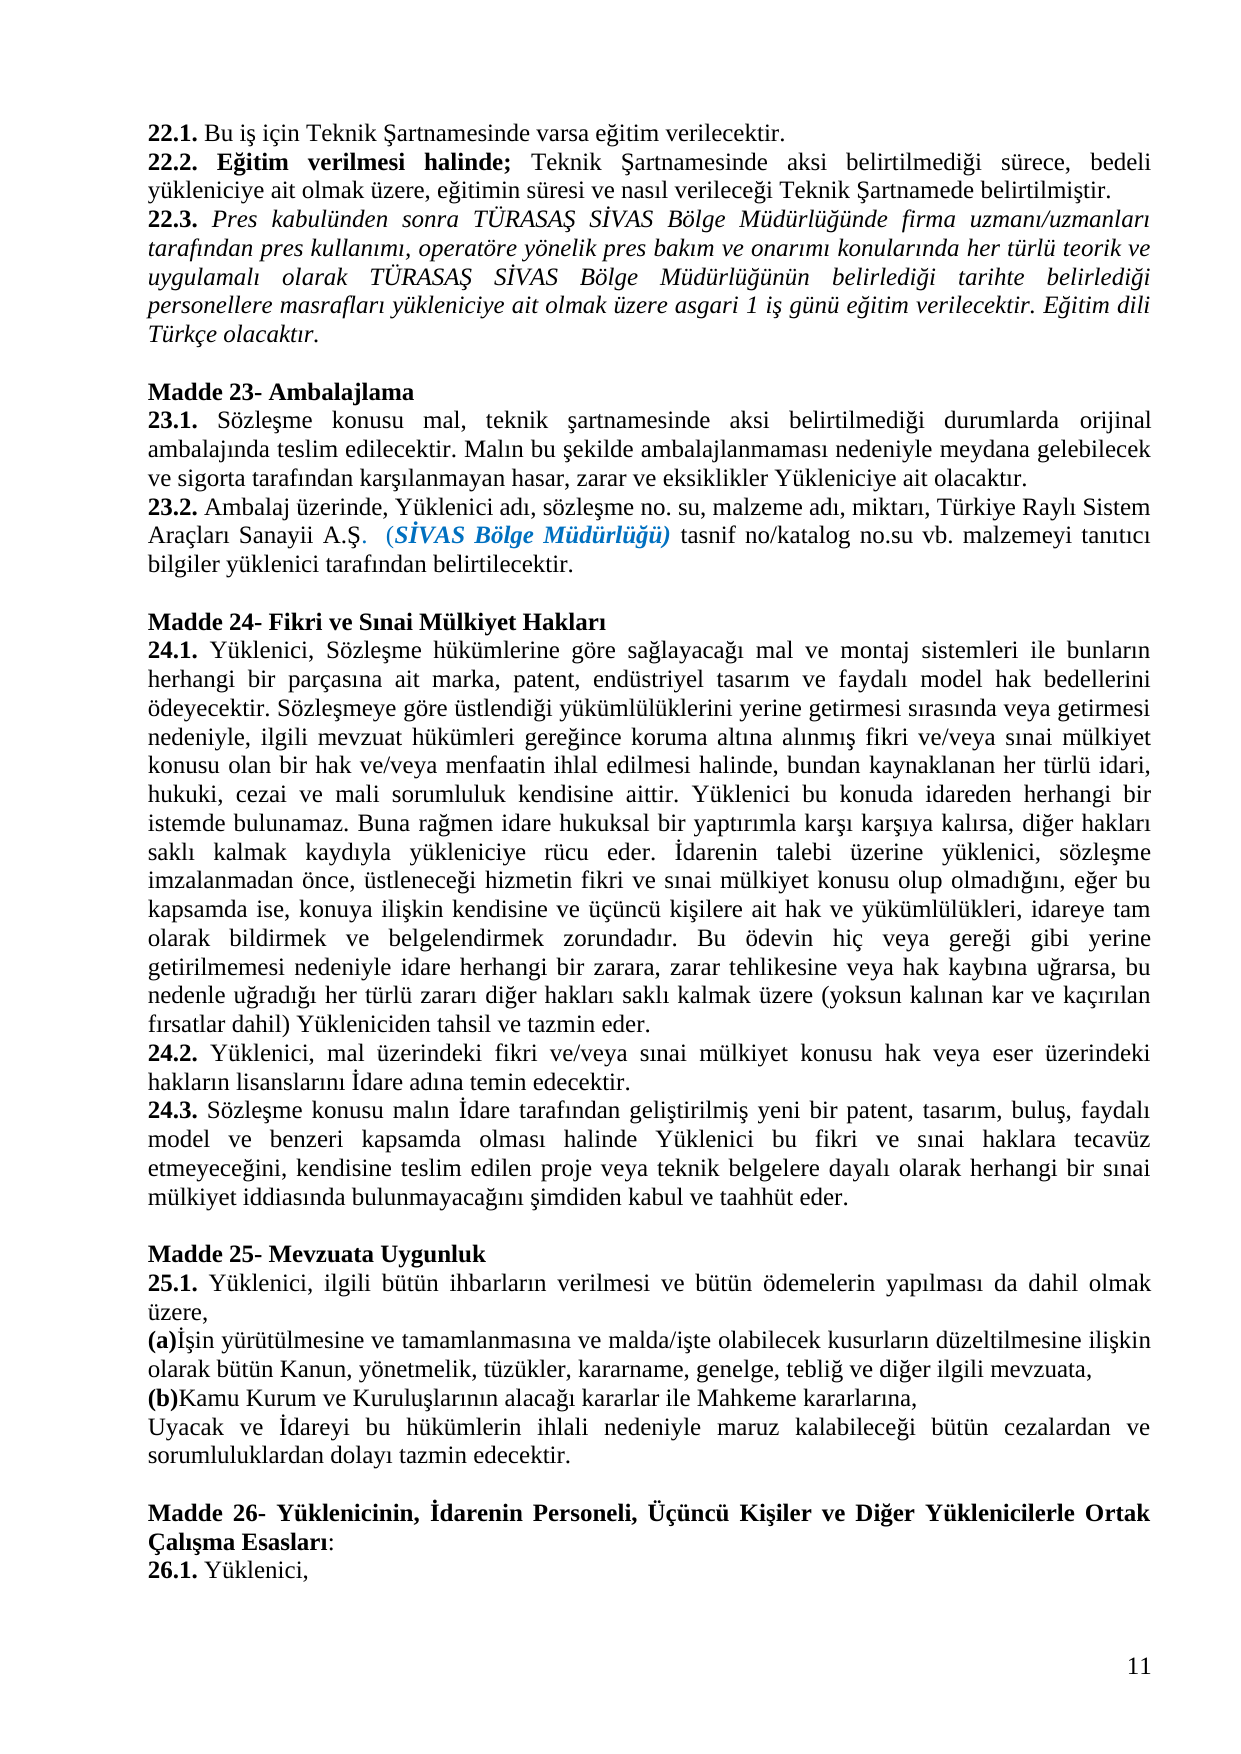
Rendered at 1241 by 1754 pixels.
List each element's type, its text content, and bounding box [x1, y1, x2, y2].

subtitle 23.1. Sözleşme konusu mal, teknik şartnamesinde aksi belirtilmediği durumlarda orijinal ambalajında teslim edilecektir. Malın bu şekilde ambalajlanmaması nedeniyle meydana gelebilecek ve sigorta tarafından karşılanmayan hasar, zarar ve eksiklikler Yükleniciye ait olacaktır. [148, 406, 1152, 492]
subtitle Madde 23- Ambalajlama [148, 377, 1152, 406]
text Madde 24- Fikri ve Sınai Mülkiyet Hakları [148, 607, 1152, 636]
text 26.1. Yüklenici, [148, 1556, 1152, 1584]
text (b)Kamu Kurum ve Kuruluşlarının alacağı kararlar ile Mahkeme kararlarına, [148, 1383, 1152, 1412]
subtitle 25.1. Yüklenici, ilgili bütün ihbarların verilmesi ve bütün ödemelerin yapılması da dahil olmak üzere, [148, 1268, 1152, 1326]
text 22.3. Pres kabulünden sonra TÜRASAŞ SİVAS Bölge Müdürlüğünde firma uzmanı/uzmanları tarafından pres kullanımı, operatöre yönelik pres bakım ve onarımı konularında her türlü teorik ve uygulamalı olarak TÜRASAŞ SİVAS Bölge Müdürlüğünün belirlediği tarihte belirlediği personellere masrafları yükleniciye ait olmak üzere asgari 1 iş günü eğitim verilecektir. Eğitim dili Türkçe olacaktır. [148, 204, 1152, 348]
text 22.1. Bu iş için Teknik Şartnamesinde varsa eğitim verilecektir. [148, 118, 1152, 147]
text 24.1. Yüklenici, Sözleşme hükümlerine göre sağlayacağı mal ve montaj sistemleri ile bunların herhangi bir parçasına ait marka, patent, endüstriyel tasarım ve faydalı model hak bedellerini ödeyecektir. Sözleşmeye göre üstlendiği yükümlülüklerini yerine getirmesi sırasında veya getirmesi nedeniyle, ilgili mevzuat hükümleri gereğince koruma altına alınmış fikri ve/veya sınai mülkiyet konusu olan bir hak ve/veya menfaatin ihlal edilmesi halinde, bundan kaynaklanan her türlü idari, hukuki, cezai ve mali sorumluluk kendisine aittir. Yüklenici bu konuda idareden herhangi bir istemde bulunamaz. Buna rağmen idare hukuksal bir yaptırımla karşı karşıya kalırsa, diğer hakları saklı kalmak kaydıyla yükleniciye rücu eder. İdarenin talebi üzerine yüklenici, sözleşme imzalanmadan önce, üstleneceği hizmetin fikri ve sınai mülkiyet konusu olup olmadığını, eğer bu kapsamda ise, konuya ilişkin kendisine ve üçüncü kişilere ait hak ve yükümlülükleri, idareye tam olarak bildirmek ve belgelendirmek zorundadır. Bu ödevin hiç veya gereği gibi yerine getirilmemesi nedeniyle idare herhangi bir zarara, zarar tehlikesine veya hak kaybına uğrarsa, bu nedenle uğradığı her türlü zararı diğer hakları saklı kalmak üzere (yoksun kalınan kar ve kaçırılan fırsatlar dahil) Yükleniciden tahsil ve tazmin eder. [148, 636, 1152, 1038]
subtitle (a)İşin yürütülmesine ve tamamlanmasına ve malda/işte olabilecek kusurların düzeltilmesine ilişkin olarak bütün Kanun, yönetmelik, tüzükler, kararname, genelge, tebliğ ve diğer ilgili mevzuata, [148, 1326, 1152, 1383]
text 24.2. Yüklenici, mal üzerindeki fikri ve/veya sınai mülkiyet konusu hak veya eser üzerindeki hakların lisanslarını İdare adına temin edecektir. [148, 1038, 1152, 1096]
text Uyacak ve İdareyi bu hükümlerin ihlali nedeniyle maruz kalabileceği bütün cezalardan ve sorumluluklardan dolayı tazmin edecektir. [148, 1412, 1152, 1469]
text 24.3. Sözleşme konusu malın İdare tarafından geliştirilmiş yeni bir patent, tasarım, buluş, faydalı model ve benzeri kapsamda olması halinde Yüklenici bu fikri ve sınai haklara tecavüz etmeyeceğini, kendisine teslim edilen proje veya teknik belgelere dayalı olarak herhangi bir sınai mülkiyet iddiasında bulunmayacağını şimdiden kabul ve taahhüt eder. [148, 1096, 1152, 1211]
text Madde 25- Mevzuata Uygunluk [148, 1239, 1152, 1268]
text 22.2. Eğitim verilmesi halinde; Teknik Şartnamesinde aksi belirtilmediği sürece, bedeli yükleniciye ait olmak üzere, eğitimin süresi ve nasıl verileceği Teknik Şartnamede belirtilmiştir. [148, 147, 1152, 204]
text Madde 26- Yüklenicinin, İdarenin Personeli, Üçüncü Kişiler ve Diğer Yüklenicilerle Ortak Çalışma Esasları: [148, 1498, 1152, 1556]
text 23.2. Ambalaj üzerinde, Yüklenici adı, sözleşme no. su, malzeme adı, miktarı, Türkiye Raylı Sistem Araçları Sanayii A.Ş. (SİVAS Bölge Müdürlüğü) tasnif no/katalog no.su vb. malzemeyi tanıtıcı bilgiler yüklenici tarafından belirtilecektir. [148, 492, 1152, 578]
